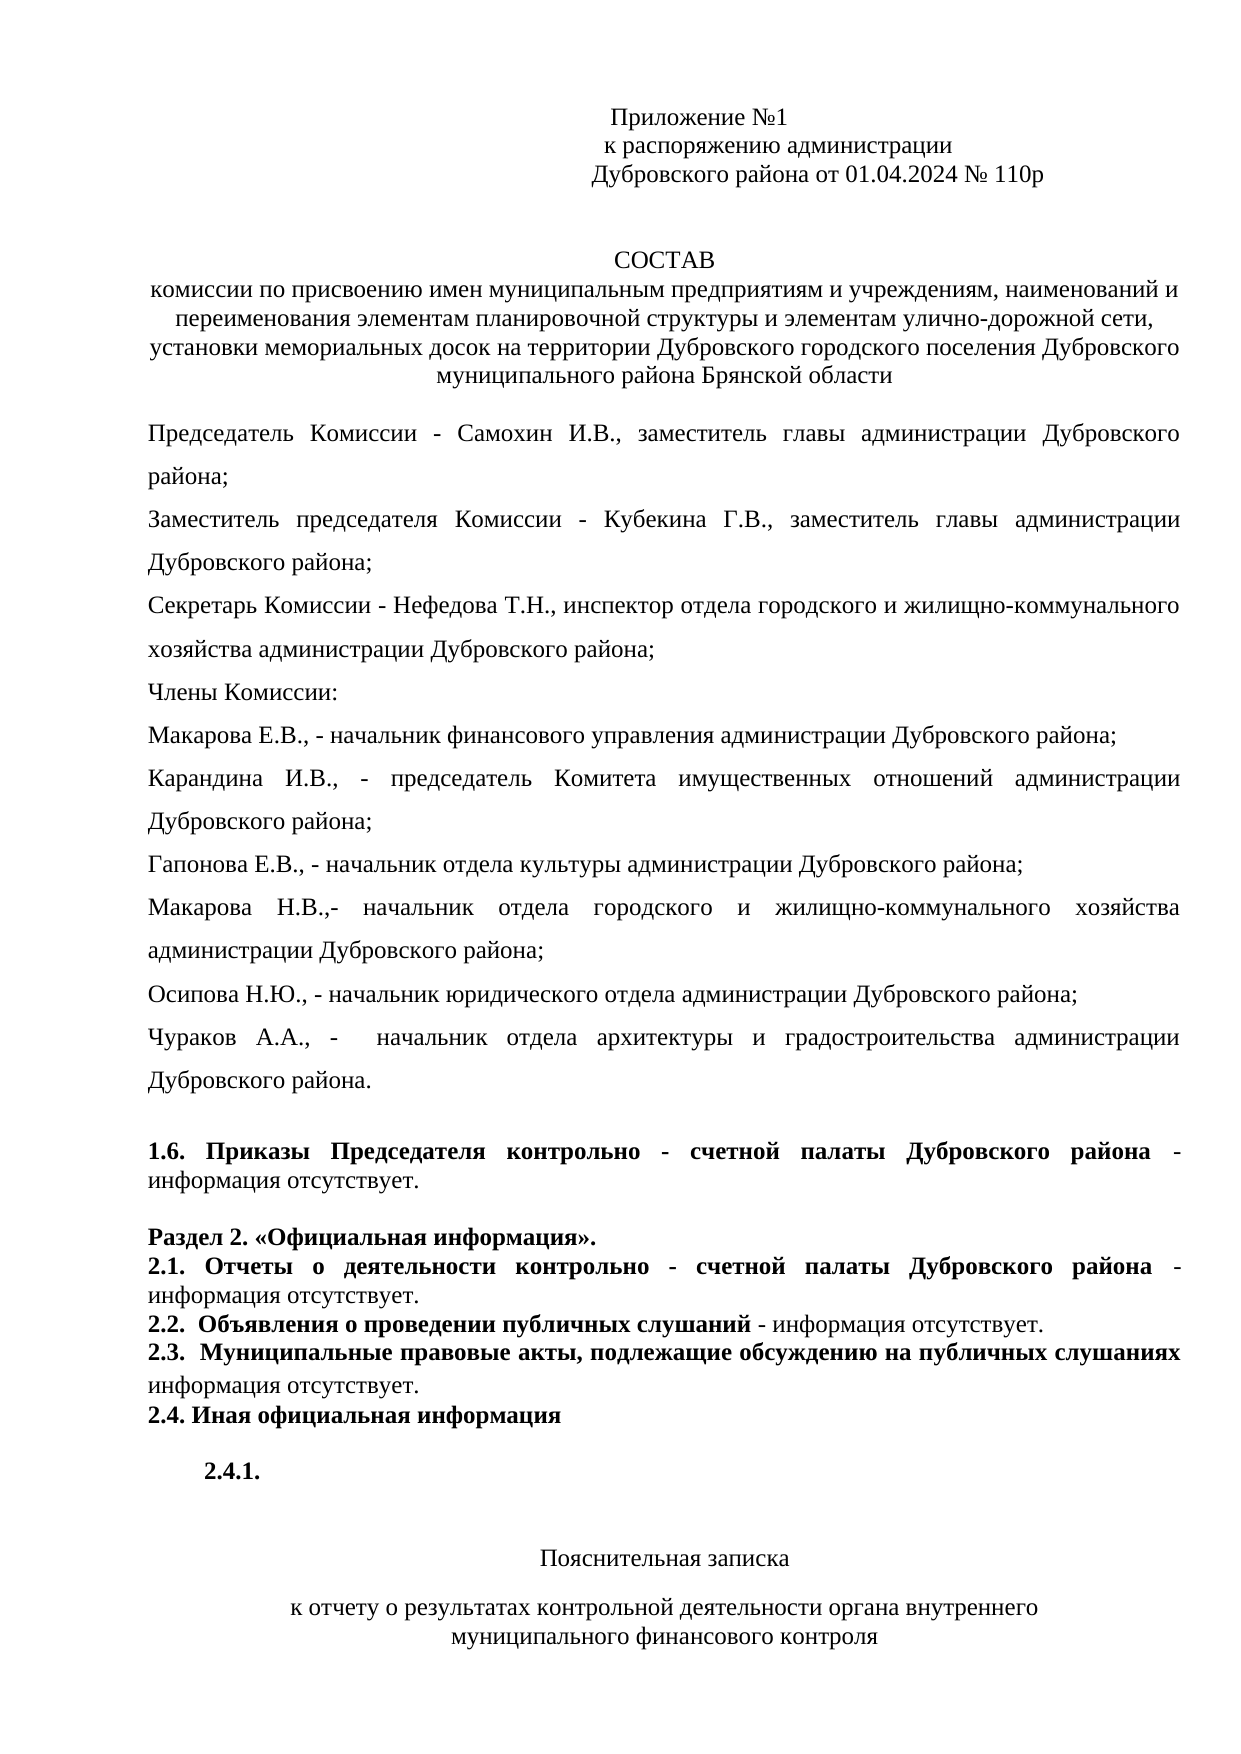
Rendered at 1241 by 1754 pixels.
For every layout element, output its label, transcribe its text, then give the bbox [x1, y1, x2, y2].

text Председатель Комиссии - Самохин И.В., заместитель главы администрации Дубровского района; [148, 418, 1181, 490]
text комиссии по присвоению имен муниципальным предприятиям и учреждениям, наименований и переименования элементам планировочной структуры и элементам улично-дорожной сети, установки мемориальных досок на территории Дубровского городского поселения Дубровского муниципального района Брянской области [148, 274, 1181, 389]
text Макарова Н.В.,- начальник отдела городского и жилищно-коммунального хозяйства администрации Дубровского района; [148, 892, 1181, 964]
text муниципального финансового контроля [148, 1621, 1181, 1650]
text Гапонова Е.В., - начальник отдела культуры администрации Дубровского района; [148, 849, 1181, 878]
text 1.6. Приказы Председателя контрольно - счетной палаты Дубровского района - информация отсутствует. [148, 1136, 1181, 1194]
text Секретарь Комиссии - Нефедова Т.Н., инспектор отдела городского и жилищно-коммунального хозяйства администрации Дубровского района; [148, 591, 1181, 662]
text Заместитель председателя Комиссии - Кубекина Г.В., заместитель главы администрации Дубровского района; [148, 504, 1181, 576]
text Карандина И.В., - председатель Комитета имущественных отношений администрации Дубровского района; [148, 763, 1181, 835]
text 2.3. Муниципальные правовые акты, подлежащие обсуждению на публичных слушаниях информация отсутствует. [148, 1337, 1181, 1400]
text Пояснительная записка [148, 1543, 1181, 1571]
text 2.1. Отчеты о деятельности контрольно - счетной палаты Дубровского района - информация отсутствует. [148, 1251, 1181, 1309]
text Дубровского района от 01.04.2024 № 110р [148, 159, 1181, 188]
text 2.4.1. [148, 1456, 1181, 1485]
text к распоряжению администрации [148, 131, 1181, 159]
text Осипова Н.Ю., - начальник юридического отдела администрации Дубровского района; [148, 979, 1181, 1007]
text 2.2. Объявления о проведении публичных слушаний - информация отсутствует. [148, 1309, 1181, 1337]
text к отчету о результатах контрольной деятельности органа внутреннего [148, 1592, 1181, 1621]
text Приложение №1 [148, 102, 1181, 131]
text Члены Комиссии: [148, 677, 1181, 706]
text 2.4. Иная официальная информация [148, 1400, 1181, 1428]
text СОСТАВ [148, 246, 1181, 274]
text Раздел 2. «Официальная информация». [148, 1222, 1181, 1251]
text Макарова Е.В., - начальник финансового управления администрации Дубровского района; [148, 720, 1181, 749]
text Чураков А.А., - начальник отдела архитектуры и градостроительства администрации Дубровского района. [148, 1022, 1181, 1094]
